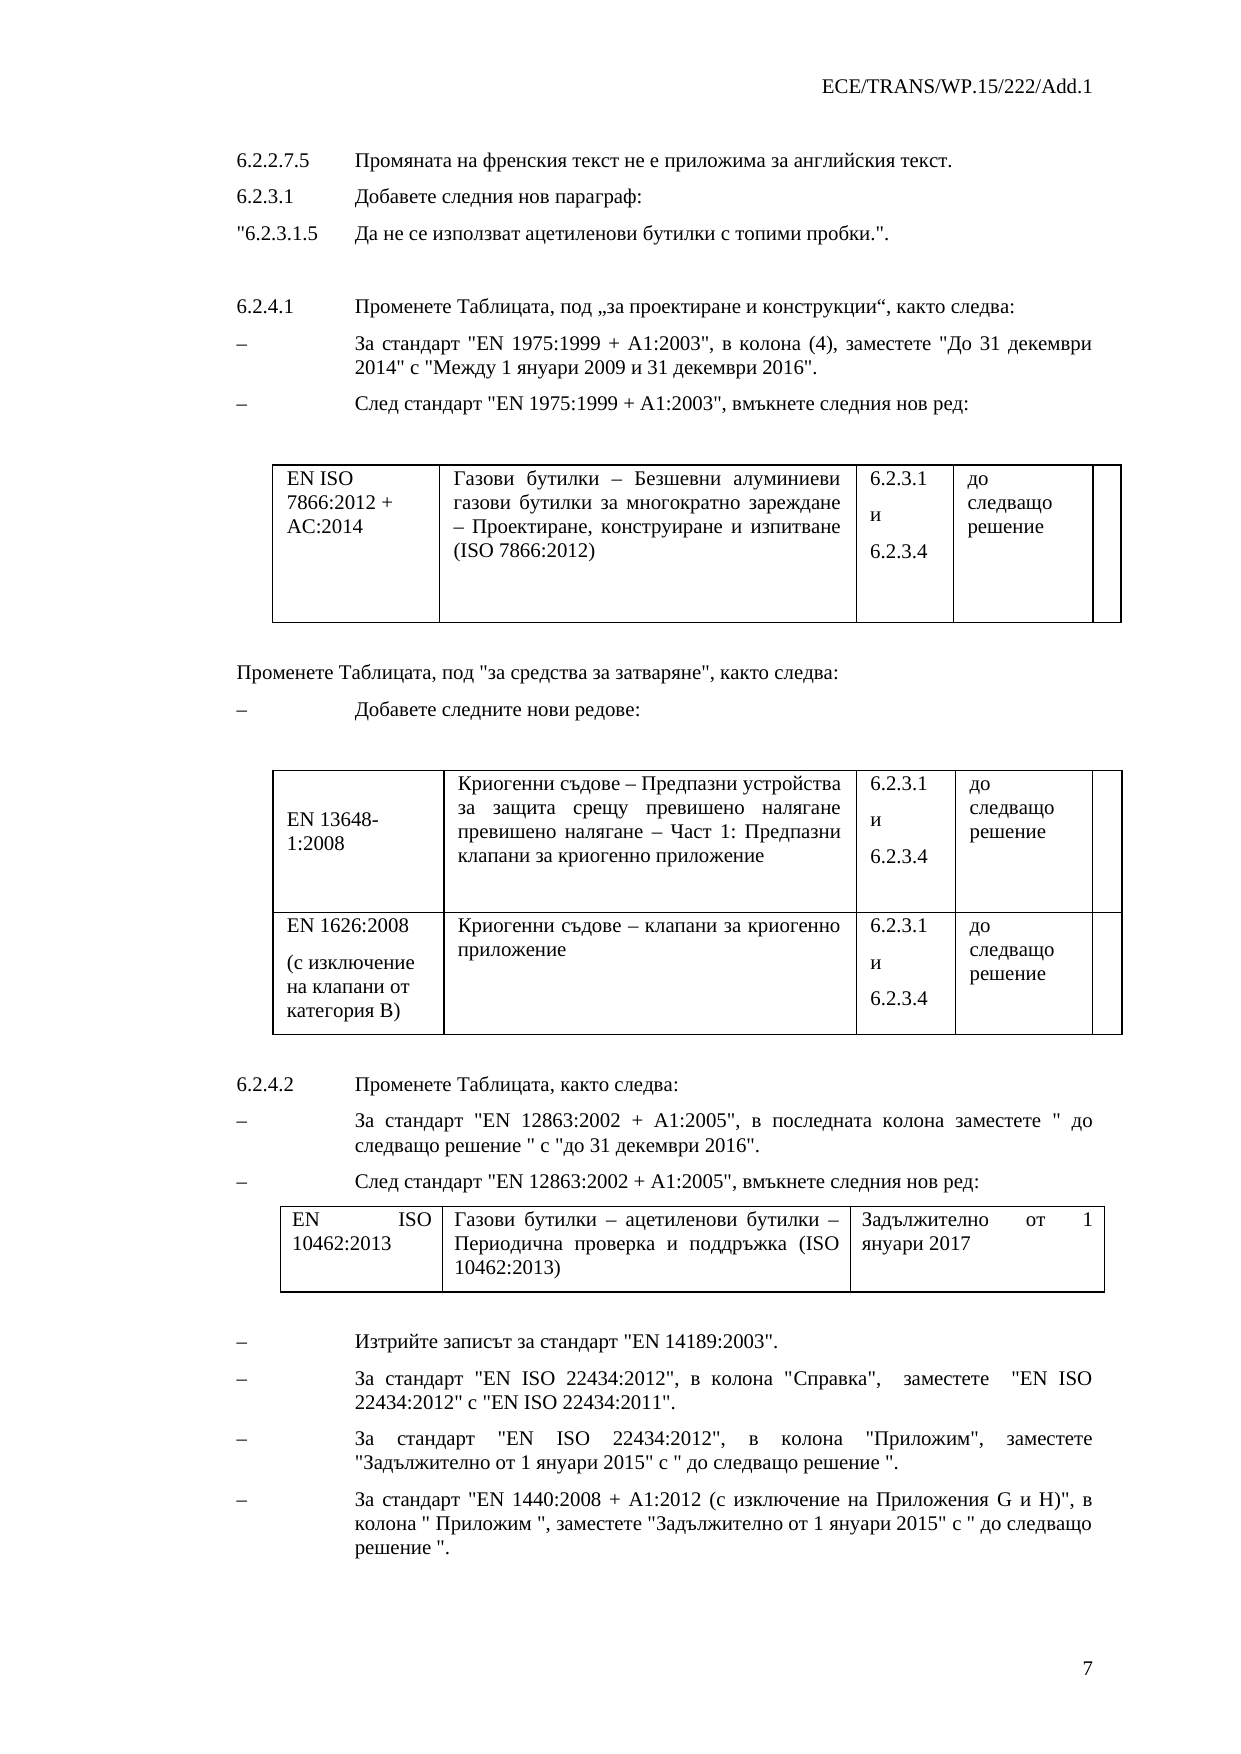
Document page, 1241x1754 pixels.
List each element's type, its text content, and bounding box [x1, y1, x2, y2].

text – За стандарт "EN 1975:1999 + A1:2003", в колона (4), заместете "До 31 декември 2014" с "Между 1 януари 2009 и 31 декември 2016". [236, 331, 1092, 379]
table_header Газови бутилки – ацетиленови бутилки – Периодична проверка и поддръжка (ISO 10462:2013) [443, 1207, 850, 1291]
text – За стандарт "EN ISO 22434:2012", в колона "Справка", заместете "EN ISO 22434:2012" с "EN ISO 22434:2011". [236, 1366, 1092, 1414]
text – Добавете следните нови редове: [236, 696, 1092, 721]
table_header [1094, 466, 1120, 622]
text Променете Таблицата, под "за средства за затваряне", както следва: [236, 660, 1092, 684]
table_header до следващо решение [956, 771, 1092, 912]
table_header Задължително от 1 януари 2017 [851, 1207, 1104, 1291]
table_header EN ISO 10462:2013 [281, 1207, 442, 1291]
table_cell EN 1626:2008 (с изключение на клапани от категория B) [274, 913, 443, 1034]
text – За стандарт "EN 1440:2008 + A1:2012 (с изключение на Приложения G и H)", в колона " Приложим ", заместете "Задължително от 1 януари 2015" с " до следващо решение ". [236, 1487, 1092, 1559]
table_cell до следващо решение [956, 913, 1092, 1034]
table_header Криогенни съдове – Предпазни устройства за защита срещу превишено налягане превишено налягане – Част 1: Предпазни клапани за криогенно приложение [445, 771, 856, 912]
table_header до следващо решение [954, 466, 1092, 622]
table_cell Криогенни съдове – клапани за криогенно приложение [445, 913, 856, 1034]
text – За стандарт "EN 12863:2002 + A1:2005", в последната колона заместете " до следващо решение " с "до 31 декември 2016". [236, 1108, 1092, 1157]
table_header Газови бутилки – Безшевни алуминиеви газови бутилки за многократно зареждане – Проектиране, конструиране и изпитване (ISO 7866:2012) [440, 466, 856, 622]
text – Изтрийте записът за стандарт "EN 14189:2003". [236, 1329, 1092, 1353]
table_header EN ISO 7866:2012 + AC:2014 [273, 466, 439, 622]
text 6.2.4.2 Променете Таблицата, както следва: [236, 1072, 1092, 1096]
table_header 6.2.3.1 и 6.2.3.4 [857, 466, 953, 622]
text – След стандарт "EN 12863:2002 + A1:2005", вмъкнете следния нов ред: [236, 1169, 1092, 1193]
text 6.2.2.7.5 Промяната на френския текст не е приложима за английския текст. [236, 148, 1092, 172]
text 6.2.3.1 Добавете следния нов параграф: [236, 184, 1092, 208]
text "6.2.3.1.5 Да не се използват ацетиленови бутилки с топими пробки.". [236, 221, 1092, 245]
table_header EN 13648-1:2008 [274, 771, 443, 912]
text – След стандарт "EN 1975:1999 + A1:2003", вмъкнете следния нов ред: [236, 391, 1092, 415]
table_header 6.2.3.1 и 6.2.3.4 [857, 771, 955, 912]
table_cell [1093, 913, 1121, 1034]
text – За стандарт "EN ISO 22434:2012", в колона "Приложим", заместете "Задължително от 1 януари 2015" с " до следващо решение ". [236, 1426, 1092, 1474]
table_header [1093, 771, 1121, 912]
text 6.2.4.1 Променете Таблицата, под „за проектиране и конструкции“, както следва: [236, 294, 1092, 318]
table_cell 6.2.3.1 и 6.2.3.4 [857, 913, 955, 1034]
